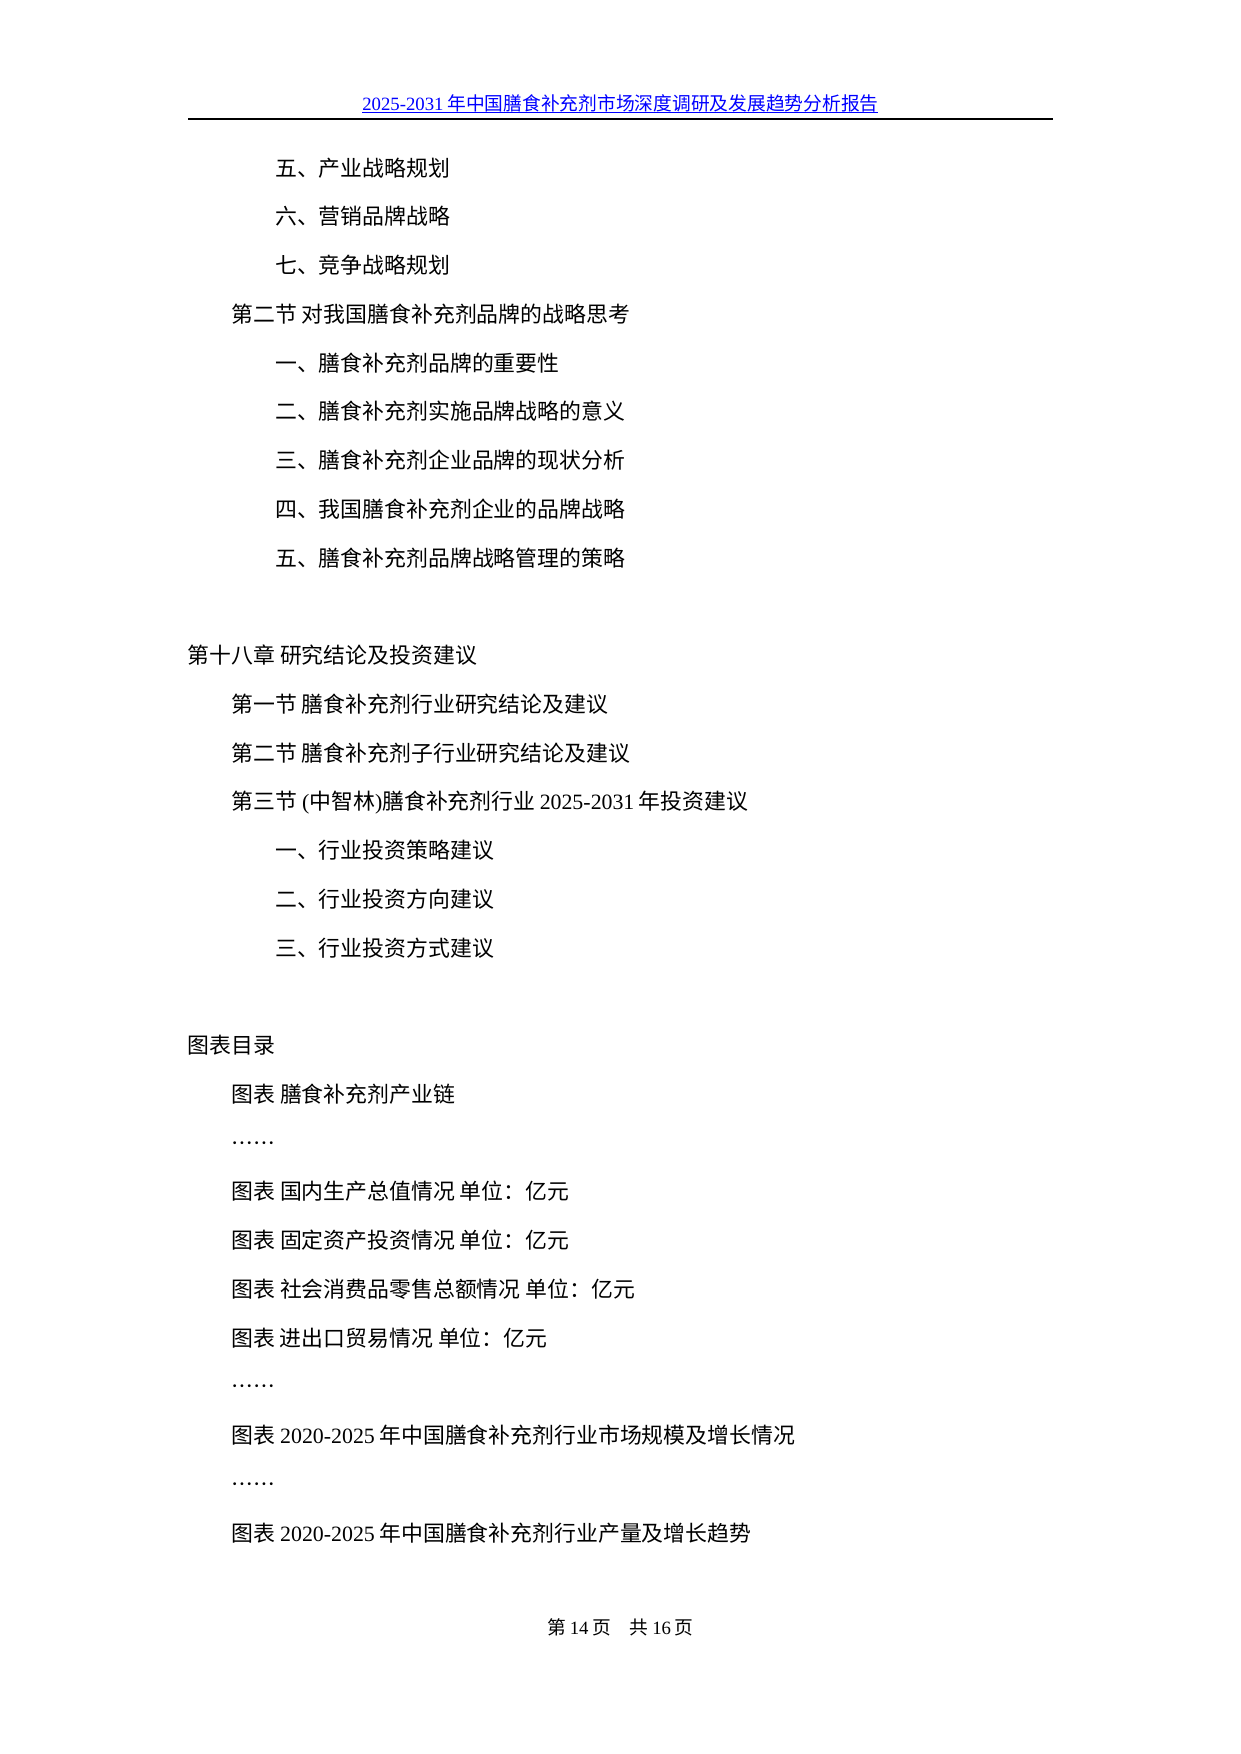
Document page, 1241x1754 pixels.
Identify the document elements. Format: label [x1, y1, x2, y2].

text [187, 150, 1053, 1548]
